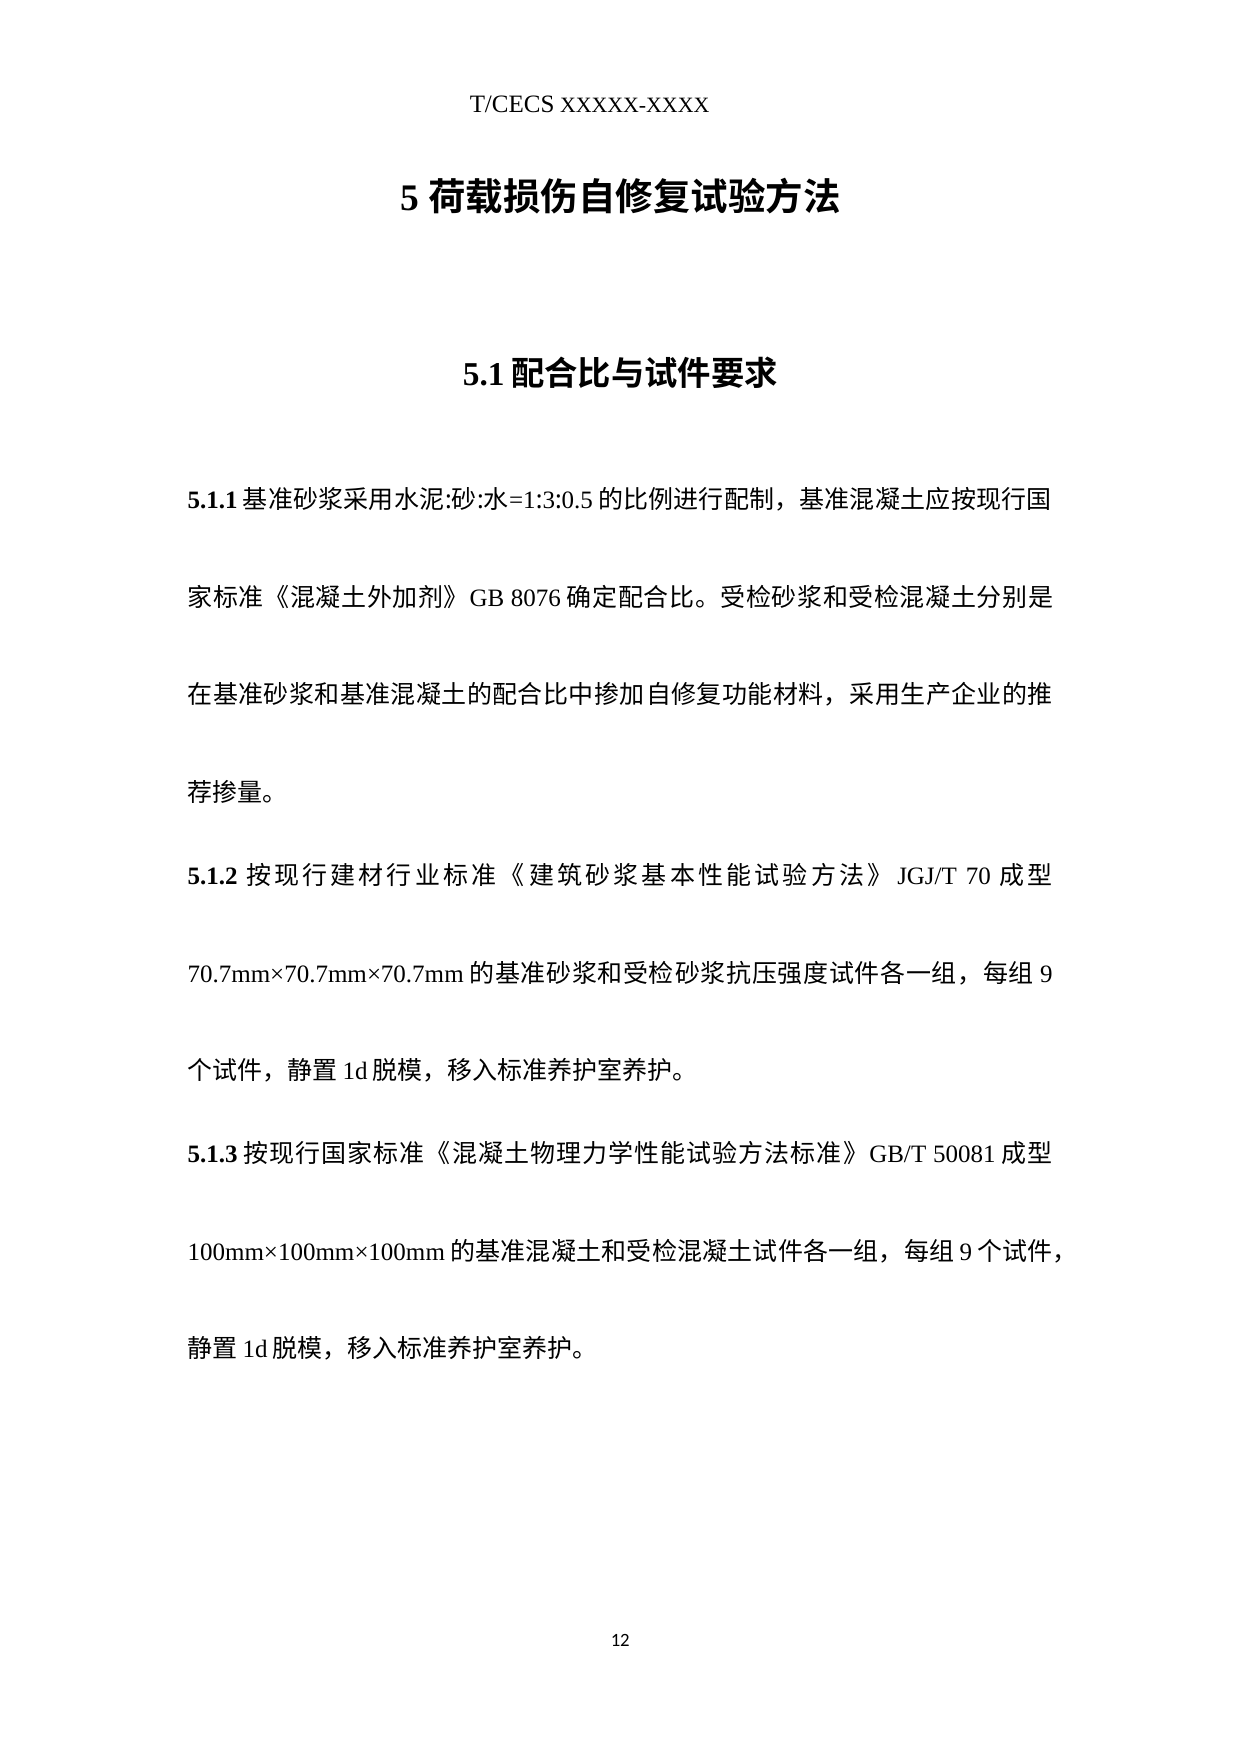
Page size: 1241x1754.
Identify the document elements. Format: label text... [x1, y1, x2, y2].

text 5.1.2按现行建材行业标准《建筑砂浆基本性能试验方法》JGJ/T 70成型70.7mm×70.7mm×70.7mm的基准砂浆和受检砂浆抗压强度试件各一组，每组9个试件，静置1d脱模，移入标准养护室养护。 [187, 841, 1053, 1101]
subtitle 5 荷载损伤自修复试验方法 [187, 162, 1053, 227]
text 5.1.1基准砂浆采用水泥:砂:水=1:3:0.5的比例进行配制，基准混凝土应按现行国家标准《混凝土外加剂》GB 8076确定配合比。受检砂浆和受检混凝土分别是在基准砂浆和基准混凝土的配合比中掺加自修复功能材料，采用生产企业的推荐掺量。 [187, 466, 1053, 823]
text 5.1.3按现行国家标准《混凝土物理力学性能试验方法标准》GB/T 50081成型100mm×100mm×100mm的基准混凝土和受检混凝土试件各一组，每组9个试件，静置1d脱模，移入标准养护室养护。 [187, 1119, 1053, 1379]
subtitle 5.1配合比与试件要求 [187, 338, 1053, 403]
